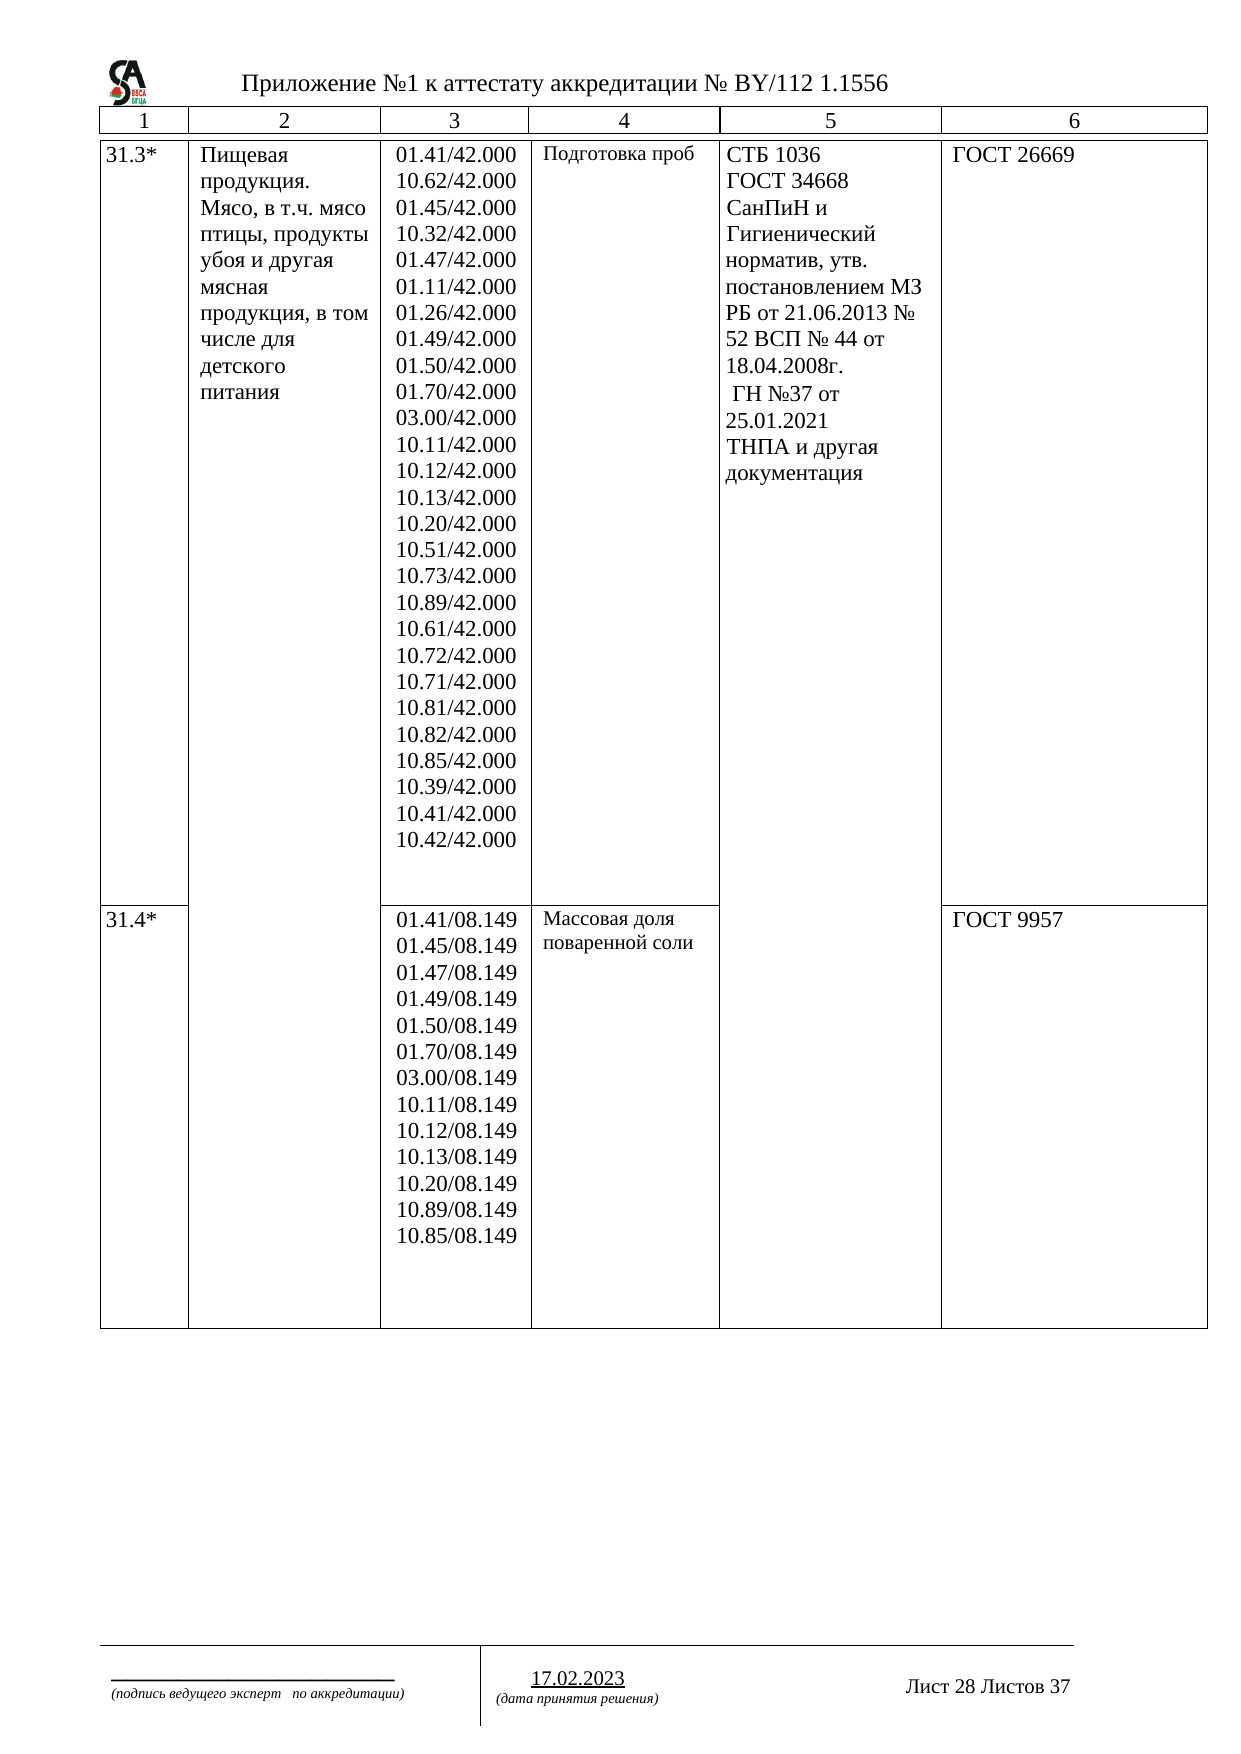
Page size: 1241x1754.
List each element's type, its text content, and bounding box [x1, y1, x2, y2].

picture [108, 59, 147, 106]
table_cell 01.41/42.000 10.62/42.000 01.45/42.000 10.32/42.000 01.47/42.000 01.11/42.000 01.26/42.000 01.49/42.000 01.50/42.000 01.70/42.000 03.00/42.000 10.11/42.000 10.12/42.000 10.13/42.000 10.20/42.000 10.51/42.000 10.73/42.000 10.89/42.000 10.61/42.000 10.72/42.000 10.71/42.000 10.81/42.000 10.82/42.000 10.85/42.000 10.39/42.000 10.41/42.000 10.42/42.000 [381, 141, 531, 905]
table_cell 01.41/08.149 01.45/08.149 01.47/08.149 01.49/08.149 01.50/08.149 01.70/08.149 03.00/08.149 10.11/08.149 10.12/08.149 10.13/08.149 10.20/08.149 10.89/08.149 10.85/08.149 [381, 906, 531, 1328]
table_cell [189, 141, 380, 1328]
table_cell СТБ 1036 ГОСТ 34668 СанПиН и Гигиенический норматив, утв. постановлением МЗ РБ от 21.06.2013 № 52 ВСП № 44 от 18.04.2008г. ГН №37 от 25.01.2021 ТНПА и другая документация [720, 141, 941, 1328]
table_cell ГОСТ 26669 [942, 141, 1207, 905]
table_cell Массовая доля поваренной соли [532, 906, 719, 1328]
table_cell ГОСТ 9957 [942, 906, 1207, 1328]
table_cell 31.3* [101, 141, 188, 905]
table_cell 31.4* [101, 906, 188, 1328]
table_cell Подготовка проб [532, 141, 719, 905]
